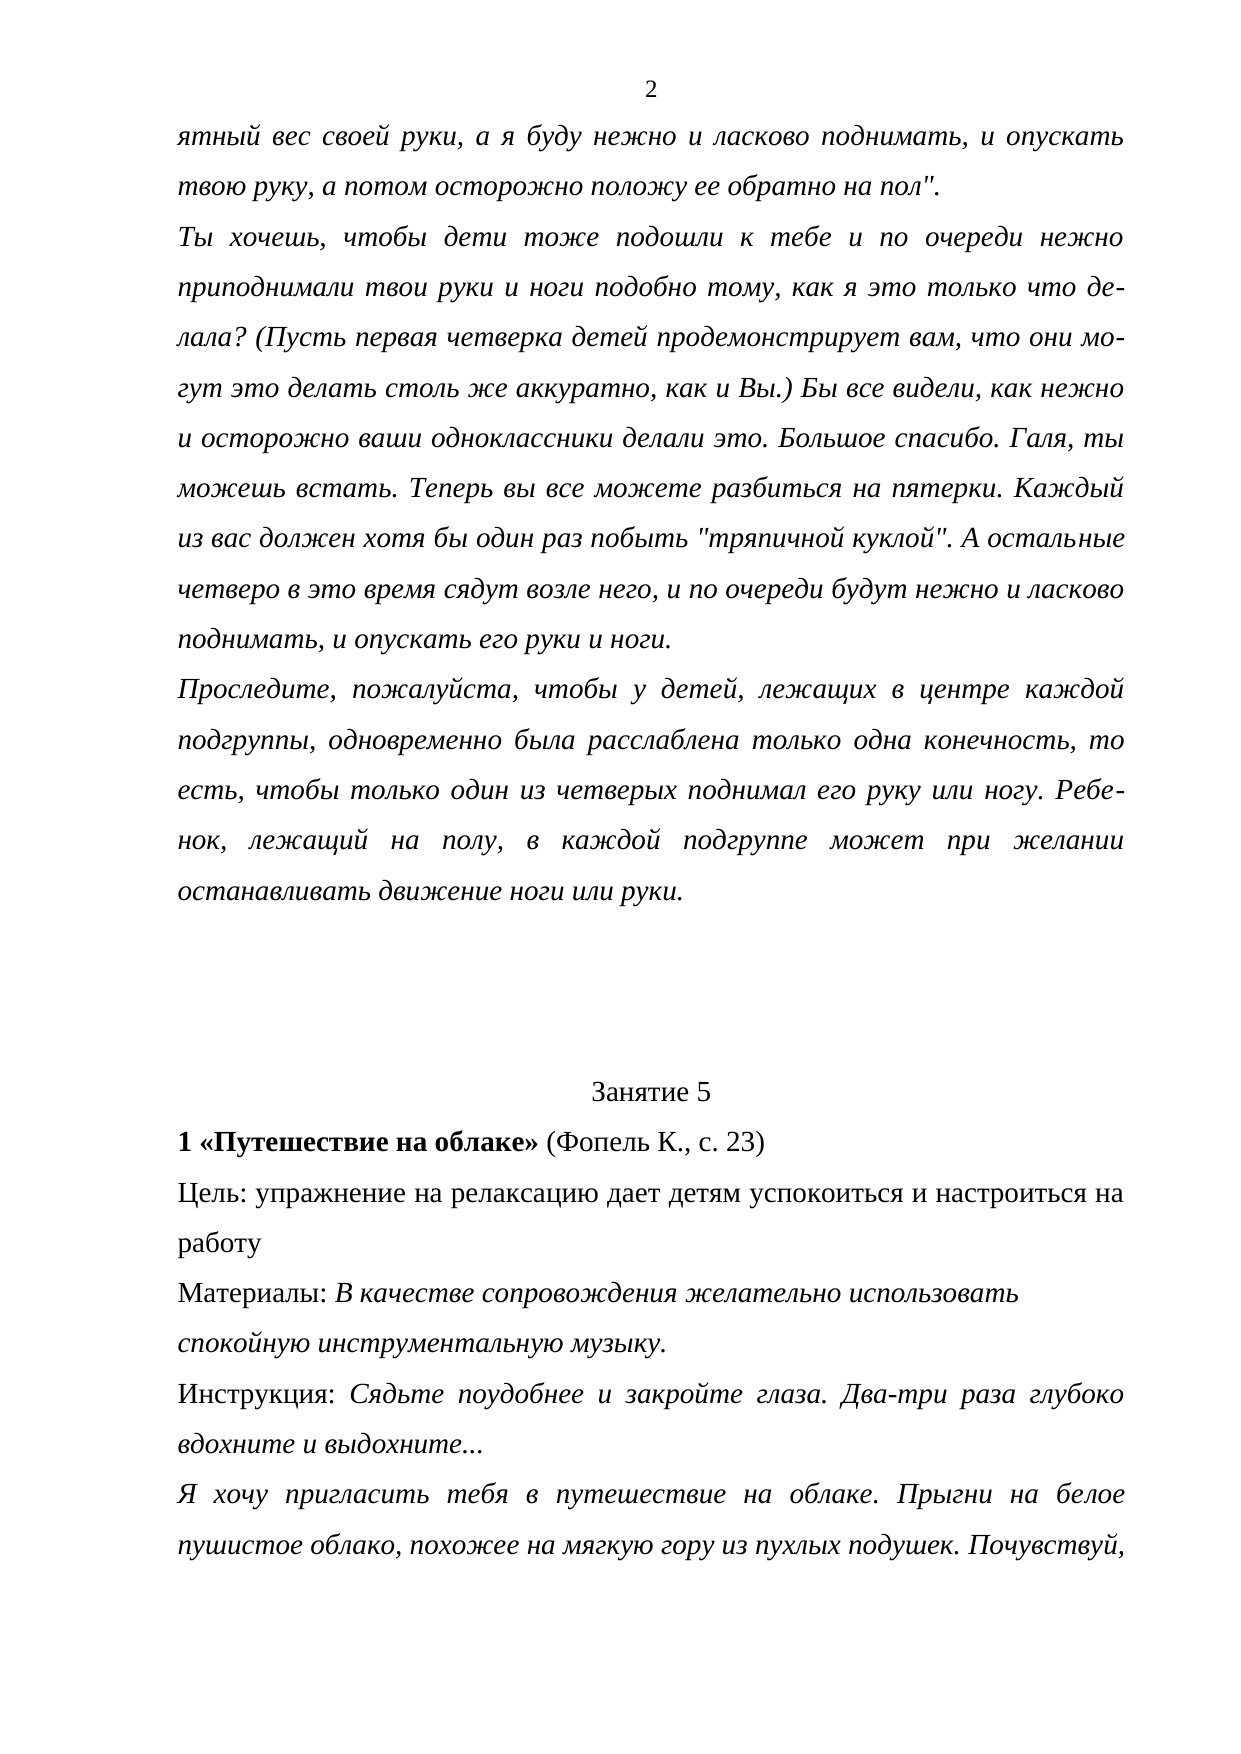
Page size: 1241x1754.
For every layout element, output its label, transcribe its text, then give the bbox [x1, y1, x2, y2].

text Ты хочешь, чтобы дети тоже подошли к тебе и по очереди нежно приподнимали твои руки и ноги подобно тому, как я это только что делала? (Пусть первая четверка детей продемонстрирует вам, что они могут это делать столь же аккуратно, как и Вы.) Бы все видели, как нежно и осторожно ваши одноклассники делали это. Большое спасибо. Галя, ты можешь встать. Теперь вы все можете разбиться на пятерки. Каждый из вас должен хотя бы один раз побыть "тряпичной куклой". А остальные четверо в это время сядут возле него, и по очереди будут нежно и ласково поднимать, и опускать его руки и ноги. [177, 219, 1125, 655]
text Занятие 5 [177, 1074, 1125, 1108]
text Материалы: В качестве сопровождения желательно использовать [177, 1275, 1125, 1309]
text 1 «Путешествие на облаке» (Фопель К., с. 23) [177, 1124, 1125, 1158]
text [177, 1477, 1125, 1560]
text спокойную инструментальную музыку. [177, 1326, 1125, 1359]
text Цель: упражнение на релаксацию дает детям успокоиться и настроиться на работу [177, 1175, 1125, 1258]
text Проследите, пожалуйста, чтобы у детей, лежащих в центре каждой подгруппы, одновременно была расслаблена только одна конечность, то есть, чтобы только один из четверых поднимал его руку или ногу. Ребенок, лежащий на полу, в каждой подгруппе может при желании останавливать движение ноги или руки. [177, 672, 1125, 906]
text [177, 118, 1125, 202]
text Инструкция: Сядьте поудобнее и закройте глаза. Два-три раза глубоко вдохните и выдохните... [177, 1376, 1125, 1460]
